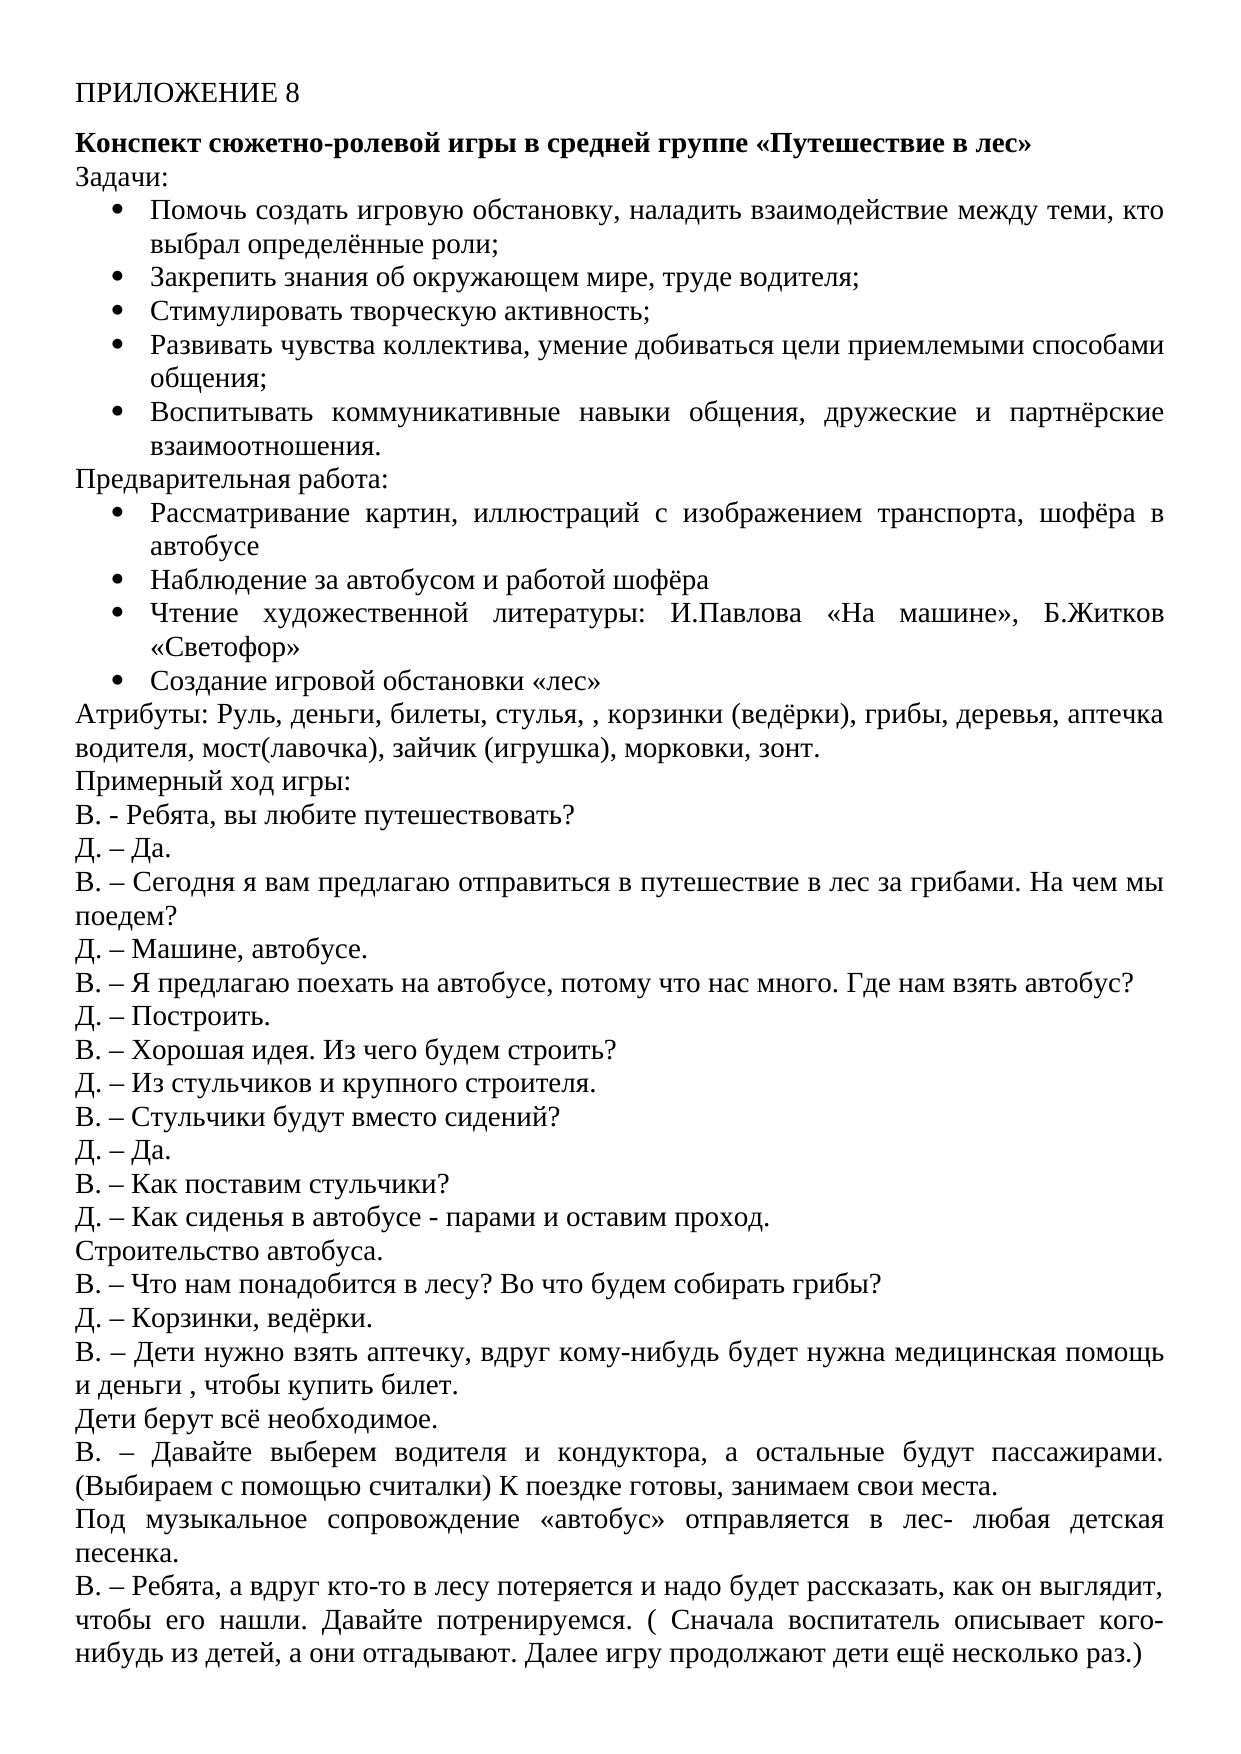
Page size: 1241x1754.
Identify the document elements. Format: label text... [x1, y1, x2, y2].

text В. – Сегодня я вам предлагаю отправиться в путешествие в лес за грибами. На чем мы поедем? [75, 864, 1165, 931]
text Задачи: [75, 159, 1165, 192]
list Создание игровой обстановки «лес» [112, 663, 1165, 696]
text Д. – Как сиденья в автобусе - парами и оставим проход. [75, 1199, 1165, 1233]
text ПРИЛОЖЕНИЕ 8 [75, 75, 1165, 108]
text В. - Ребята, вы любите путешествовать? [75, 797, 1165, 831]
list Помочь создать игровую обстановку, наладить взаимодействие между теми, кто выбрал определённые роли; [112, 192, 1165, 259]
text Д. – Да. [75, 1132, 1165, 1166]
text Дети берут всё необходимое. [75, 1401, 1165, 1434]
text Конспект сюжетно-ролевой игры в средней группе «Путешествие в лес» [75, 125, 1165, 159]
text В. – Хорошая идея. Из чего будем строить? [75, 1032, 1165, 1065]
list Стимулировать творческую активность; [112, 293, 1165, 327]
text В. – Стульчики будут вместо сидений? [75, 1099, 1165, 1132]
list Чтение художественной литературы: И.Павлова «На машине», Б.Житков «Светофор» [112, 596, 1165, 663]
text В. – Давайте выберем водителя и кондуктора, а остальные будут пассажирами. (Выбираем с помощью считалки) К поездке готовы, занимаем свои места. [75, 1434, 1165, 1501]
list Развивать чувства коллектива, умение добиваться цели приемлемыми способами общения; [112, 327, 1165, 394]
text Строительство автобуса. [75, 1233, 1165, 1267]
text В. – Я предлагаю поехать на автобусе, потому что нас много. Где нам взять автобус? [75, 965, 1165, 998]
text Д. – Из стульчиков и крупного строителя. [75, 1065, 1165, 1099]
text Д. – Да. [75, 831, 1165, 864]
text Атрибуты: Руль, деньги, билеты, стулья, , корзинки (ведёрки), грибы, деревья, аптечка водителя, мост(лавочка), зайчик (игрушка), морковки, зонт. [75, 696, 1165, 763]
text Д. – Машине, автобусе. [75, 931, 1165, 965]
text В. – Как поставим стульчики? [75, 1166, 1165, 1199]
list Закрепить знания об окружающем мире, труде водителя; [112, 259, 1165, 293]
text Примерный ход игры: [75, 763, 1165, 797]
list Рассматривание картин, иллюстраций с изображением транспорта, шофёра в автобусе [112, 495, 1165, 562]
text В. – Ребята, а вдруг кто-то в лесу потеряется и надо будет рассказать, как он выглядит, чтобы его нашли. Давайте потренируемся. ( Сначала воспитатель описывает кого-нибудь из детей, а они отгадывают. Далее игру продолжают дети ещё несколько раз.) [75, 1568, 1165, 1669]
text Под музыкальное сопровождение «автобус» отправляется в лес- любая детская песенка. [75, 1501, 1165, 1568]
text Д. – Построить. [75, 998, 1165, 1032]
list Воспитывать коммуникативные навыки общения, дружеские и партнёрские взаимоотношения. [112, 394, 1165, 461]
text В. – Что нам понадобится в лесу? Во что будем собирать грибы? [75, 1267, 1165, 1300]
text Предварительная работа: [75, 461, 1165, 495]
text Д. – Корзинки, ведёрки. [75, 1300, 1165, 1334]
list Наблюдение за автобусом и работой шофёра [112, 562, 1165, 596]
text В. – Дети нужно взять аптечку, вдруг кому-нибудь будет нужна медицинская помощь и деньги , чтобы купить билет. [75, 1334, 1165, 1401]
